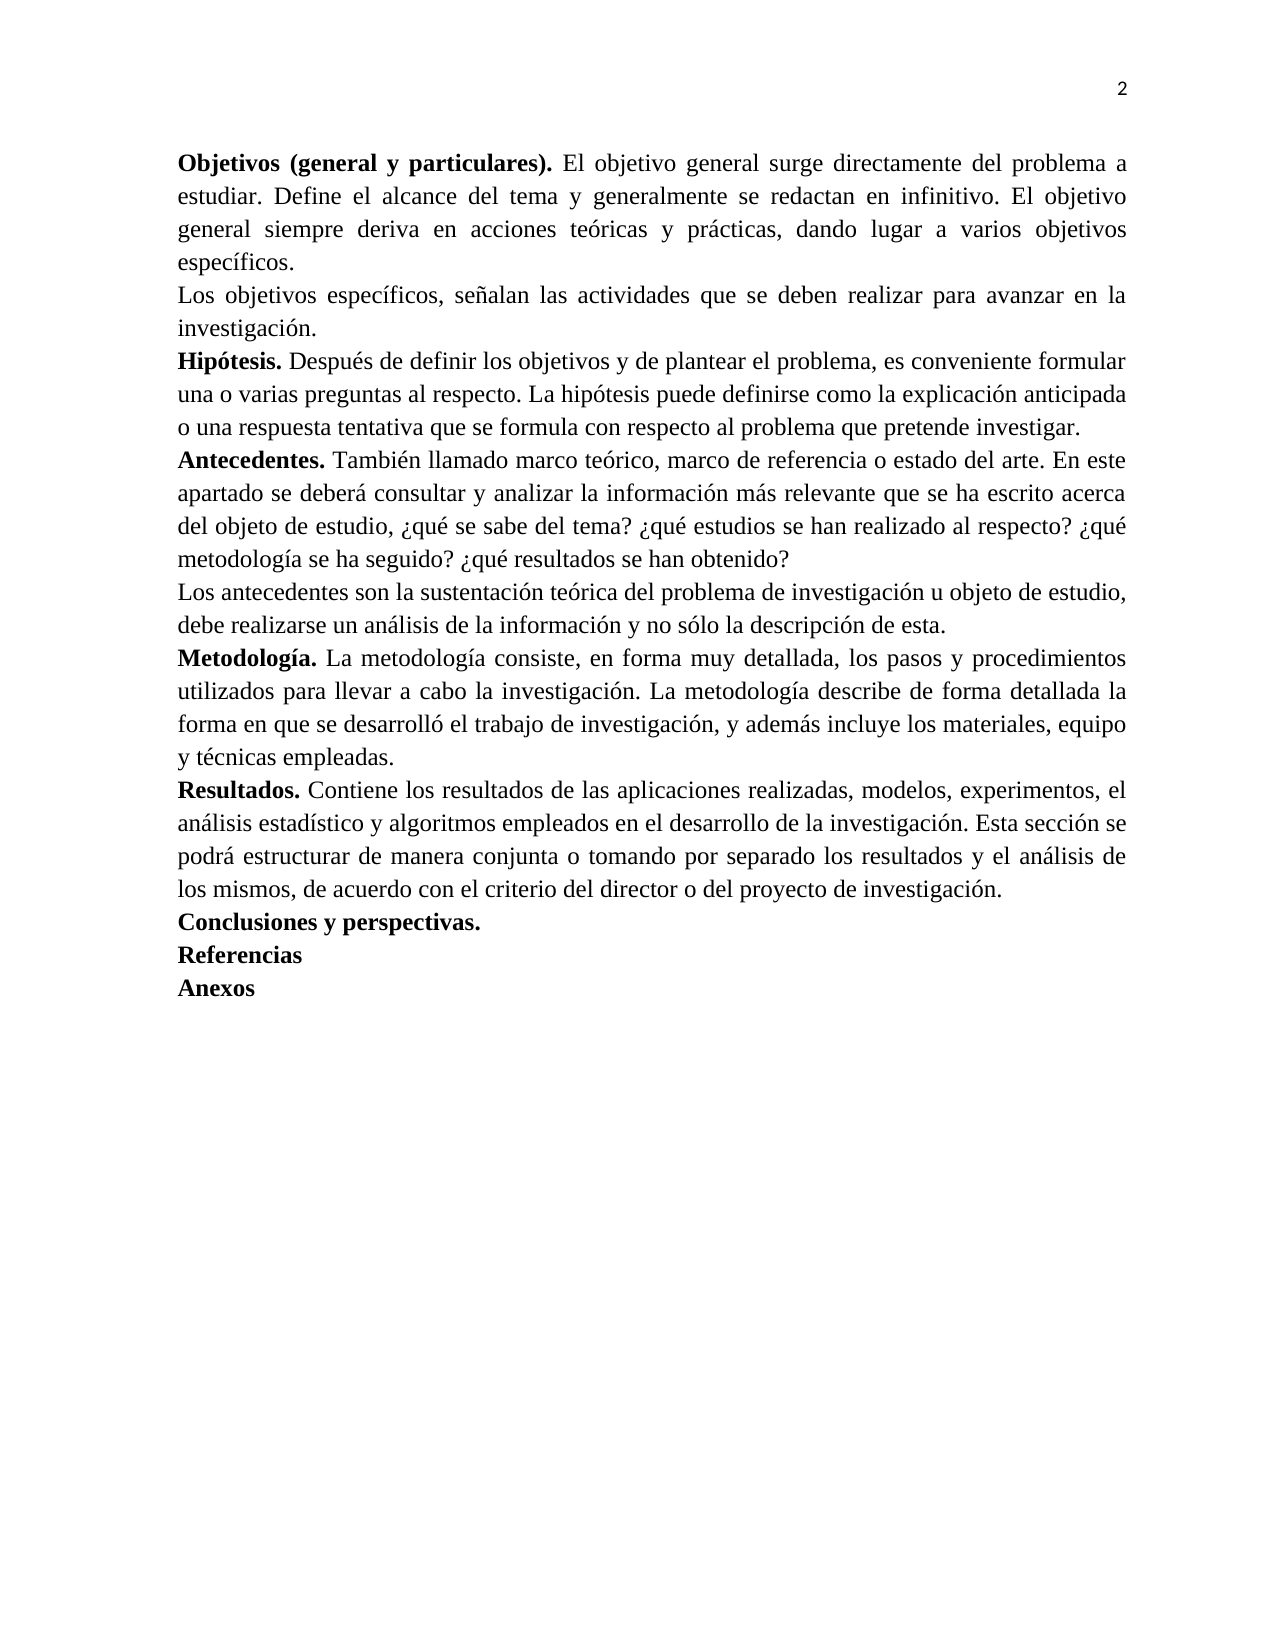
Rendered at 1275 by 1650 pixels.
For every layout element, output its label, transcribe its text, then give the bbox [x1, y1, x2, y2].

text Anexos [177, 973, 1127, 1002]
text Referencias [177, 940, 1127, 969]
text Objetivos (general y particulares). El objetivo general surge directamente del problema a estudiar. Define el alcance del tema y generalmente se redactan en infinitivo. El objetivo general siempre deriva en acciones teóricas y prácticas, dando lugar a varios objetivos específicos. [177, 148, 1127, 276]
text Los objetivos específicos, señalan las actividades que se deben realizar para avanzar en la investigación. [177, 280, 1127, 342]
text Antecedentes. También llamado marco teórico, marco de referencia o estado del arte. En este apartado se deberá consultar y analizar la información más relevante que se ha escrito acerca del objeto de estudio, ¿qué se sabe del tema? ¿qué estudios se han realizado al respecto? ¿qué metodología se ha seguido? ¿qué resultados se han obtenido? [177, 445, 1127, 573]
text Conclusiones y perspectivas. [177, 907, 1127, 936]
text Los antecedentes son la sustentación teórica del problema de investigación u objeto de estudio, debe realizarse un análisis de la información y no sólo la descripción de esta. [177, 577, 1127, 639]
text Resultados. Contiene los resultados de las aplicaciones realizadas, modelos, experimentos, el análisis estadístico y algoritmos empleados en el desarrollo de la investigación. Esta sección se podrá estructurar de manera conjunta o tomando por separado los resultados y el análisis de los mismos, de acuerdo con el criterio del director o del proyecto de investigación. [177, 775, 1127, 903]
text Hipótesis. Después de definir los objetivos y de plantear el problema, es conveniente formular una o varias preguntas al respecto. La hipótesis puede definirse como la explicación anticipada o una respuesta tentativa que se formula con respecto al problema que pretende investigar. [177, 346, 1127, 441]
text Metodología. La metodología consiste, en forma muy detallada, los pasos y procedimientos utilizados para llevar a cabo la investigación. La metodología describe de forma detallada la forma en que se desarrolló el trabajo de investigación, y además incluye los materiales, equipo y técnicas empleadas. [177, 643, 1127, 771]
